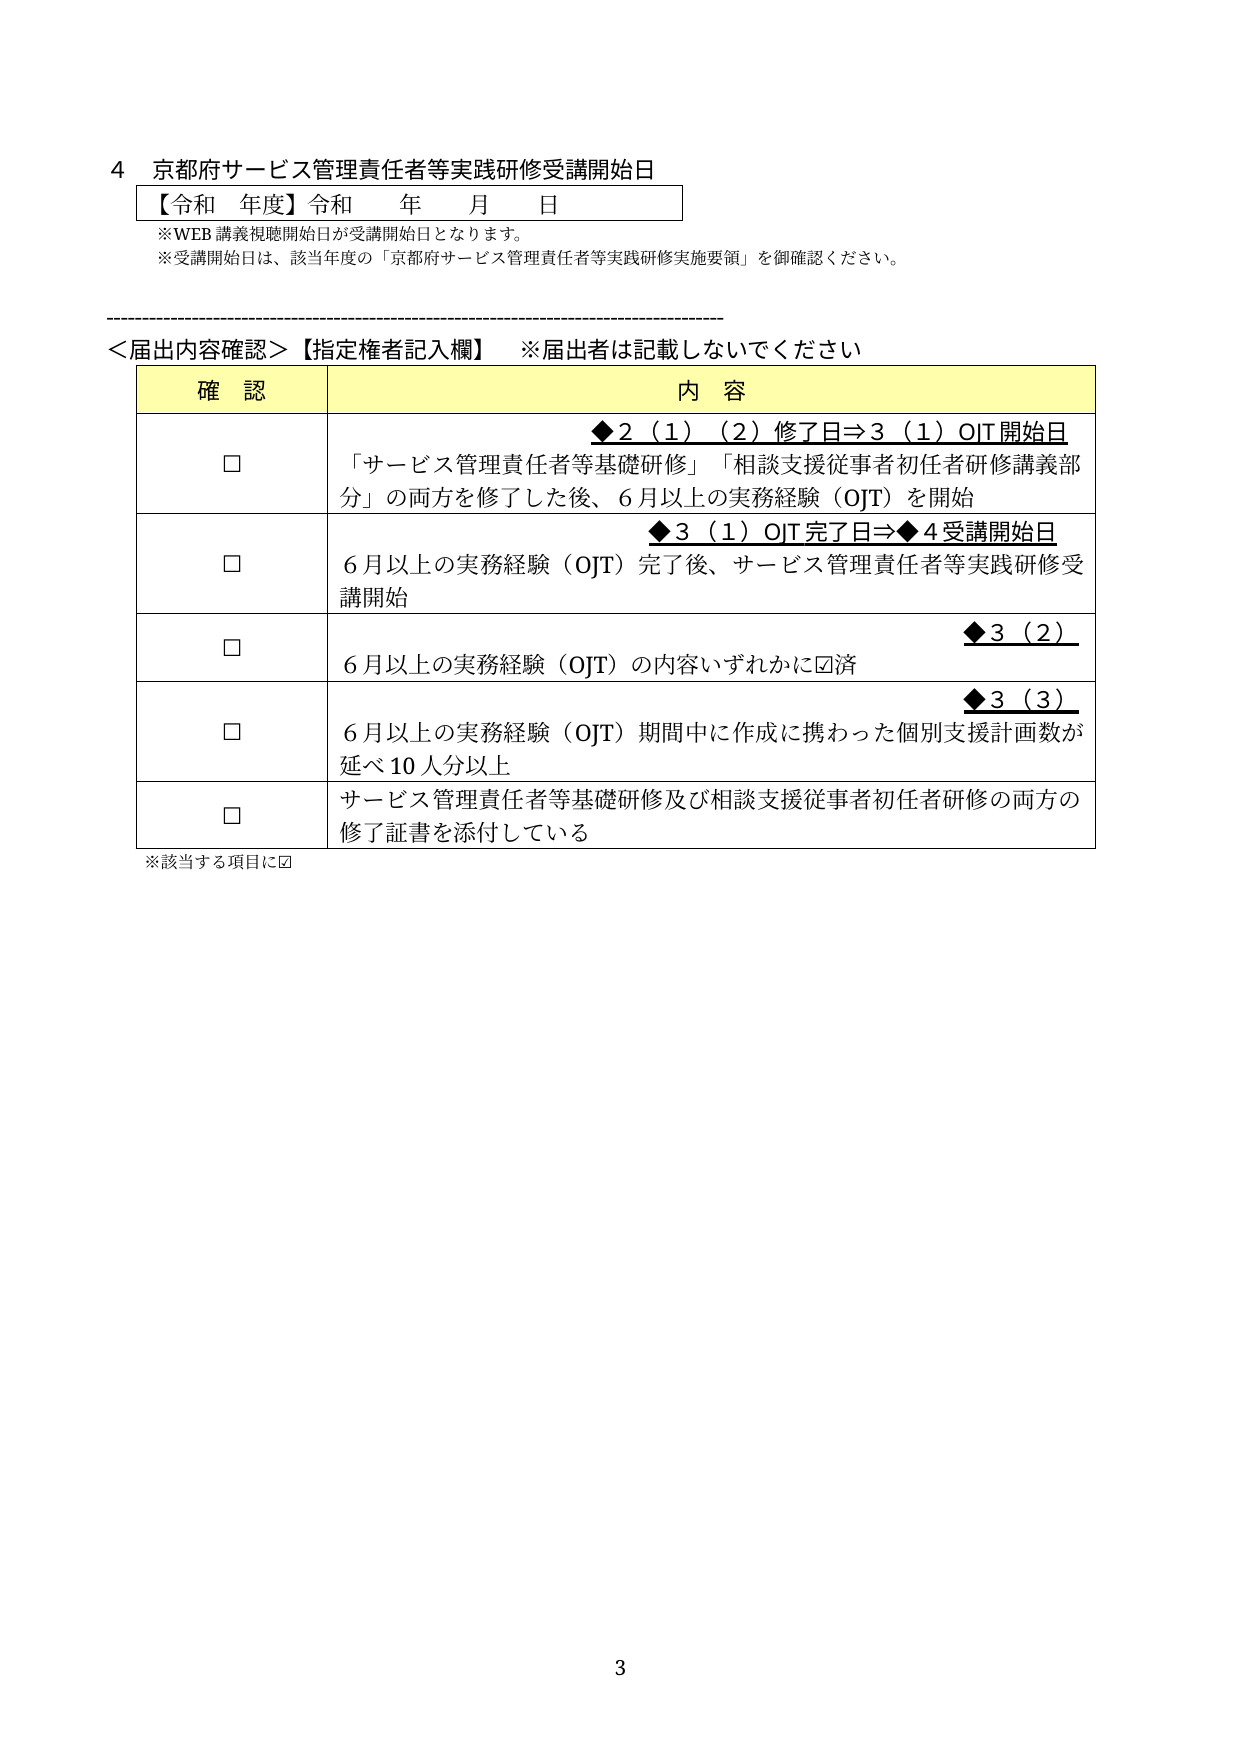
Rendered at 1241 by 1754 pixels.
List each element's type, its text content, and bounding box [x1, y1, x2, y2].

text ４ 京都府サービス管理責任者等実践研修受講開始日 [106, 152, 1134, 185]
table_cell [137, 414, 327, 513]
table_cell ◆３（２） ６月以上の実務経験（OJT）の内容いずれかに☑済 [328, 614, 1095, 681]
text ＜届出内容確認＞【指定権者記入欄】 ※届出者は記載しないでください [106, 332, 1134, 365]
table_cell [137, 614, 327, 681]
table_cell ◆２（１）（２）修了日⇒３（１）OJT開始日 「サービス管理責任者等基礎研修」「相談支援従事者初任者研修講義部分」の両方を修了した後、６月以上の実務経験（OJT）を開始 [328, 414, 1095, 513]
text ※受講開始日は、該当年度の「京都府サービス管理責任者等実践研修実施要領」を御確認ください。 [106, 246, 1134, 269]
text ※該当する項目に☑ [106, 849, 1134, 873]
table_header 内 容 [328, 366, 1095, 412]
table_cell ◆３（３） ６月以上の実務経験（OJT）期間中に作成に携わった個別支援計画数が延べ10人分以上 [328, 682, 1095, 781]
table_cell ◆３（１）OJT完了日⇒◆４受講開始日 ６月以上の実務経験（OJT）完了後、サービス管理責任者等実践研修受講開始 [328, 514, 1095, 613]
table_cell [137, 514, 327, 613]
table_cell [137, 782, 327, 848]
table_header 【令和 年度】令和 年 月 日 [137, 186, 682, 220]
table_cell サービス管理責任者等基礎研修及び相談支援従事者初任者研修の両方の修了証書を添付している [328, 782, 1095, 848]
text ※WEB講義視聴開始日が受講開始日となります。 [106, 221, 1134, 246]
table_cell [137, 682, 327, 781]
table_header 確 認 [137, 366, 327, 412]
text --------------------------------------------------------------------------------------- [106, 301, 1134, 332]
